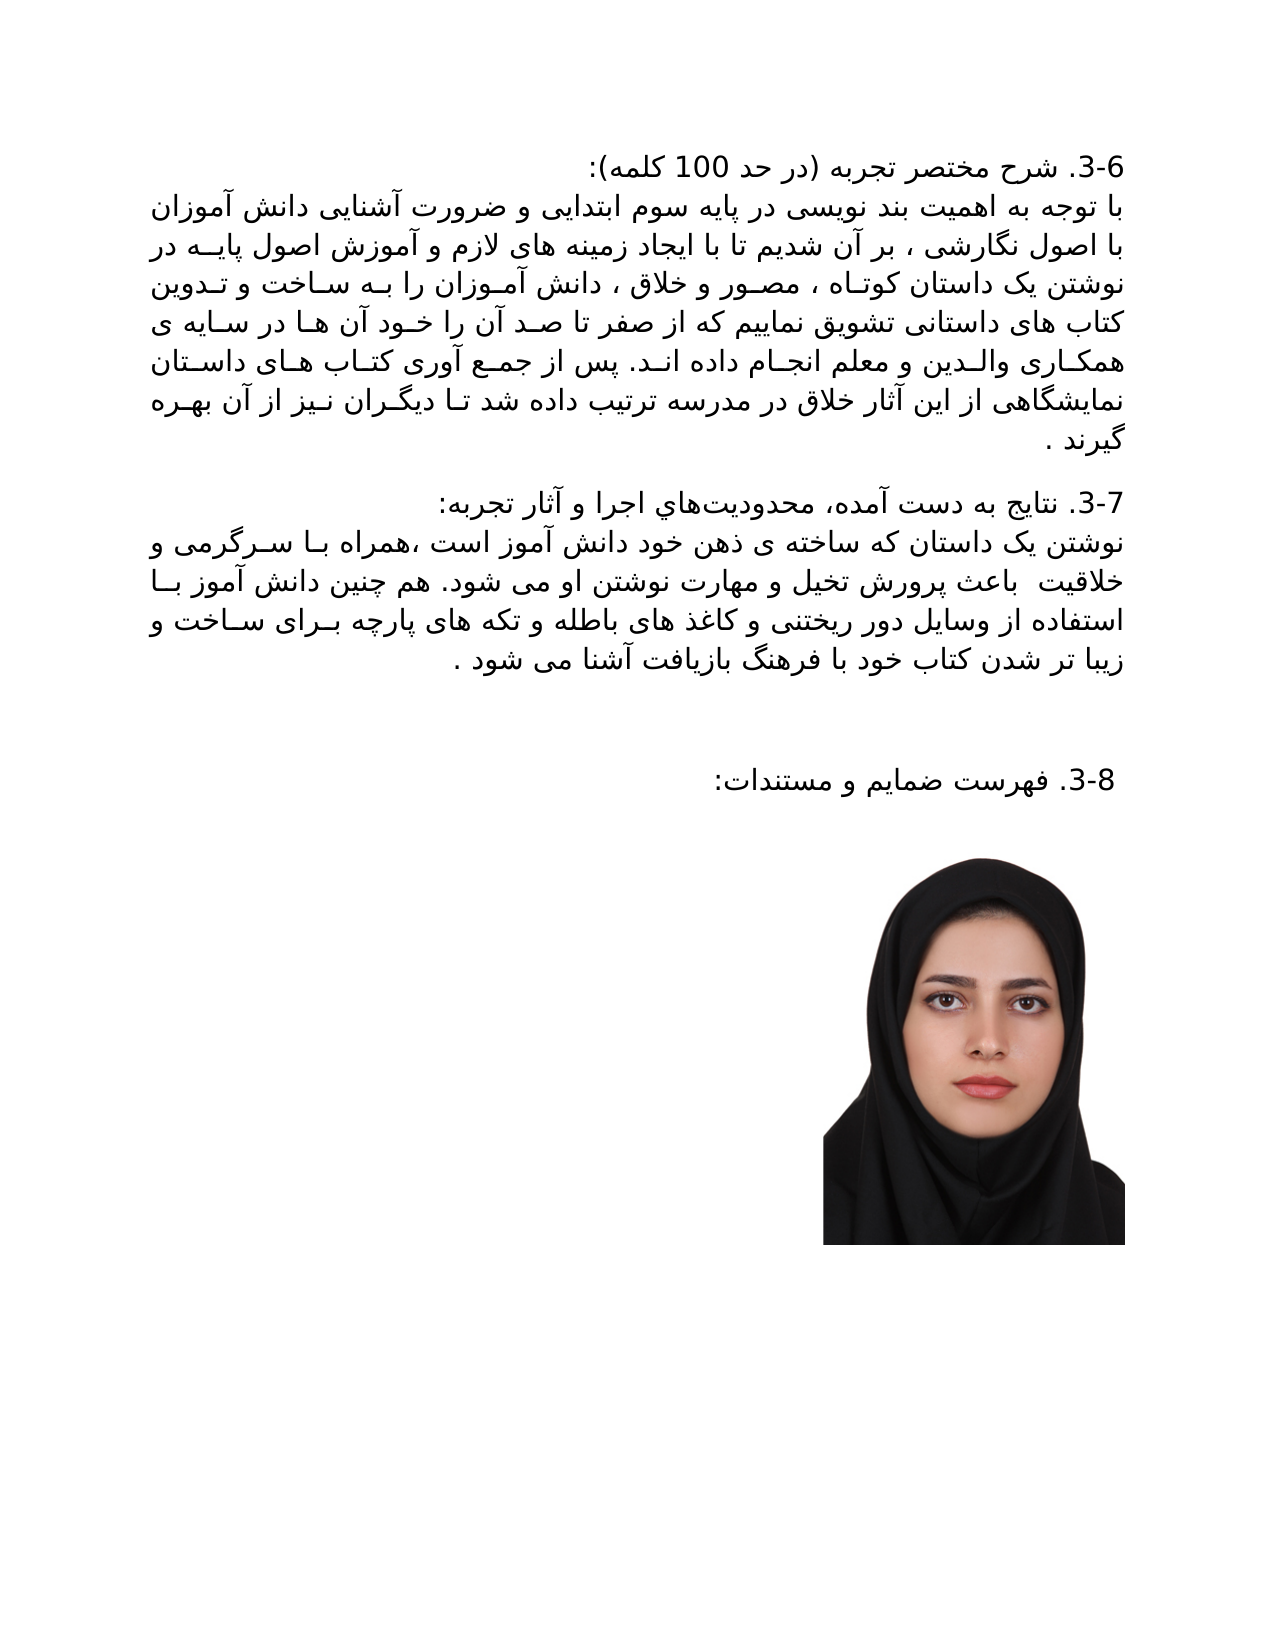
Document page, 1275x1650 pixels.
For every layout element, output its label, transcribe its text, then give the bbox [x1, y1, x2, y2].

picture [823, 843, 1125, 1245]
text 3-8. فهرست ضمايم و مستندات: [150, 763, 1125, 797]
text 3-7. نتايج به دست آمده، محدوديت‌هاي اجرا و آثار تجربه: [150, 487, 1125, 521]
text نوشتن یک داستان که ساخته ی ذهن خود دانش آموز است ،همراه با سرگرمی و خلاقیت باعث پرورش تخیل و مهارت نوشتن او می شود. هم چنین دانش آموز با استفاده از وسایل دور ریختنی و کاغذ های باطله و تکه های پارچه برای ساخت و زیبا تر شدن کتاب خود با فرهنگ بازیافت آشنا می شود . [150, 526, 1125, 676]
text با توجه به اهمیت بند نویسی در پایه سوم ابتدایی و ضرورت آشنایی دانش آموزان با اصول نگارشی ، بر آن شدیم تا با ایجاد زمینه های لازم و آموزش اصول پایه در نوشتن یک داستان کوتاه ، مصور و خلاق ، دانش آموزان را به ساخت و تدوین کتاب های داستانی تشویق نماییم که از صفر تا صد آن را خود آن ها در سایه ی همکاری والدین و معلم انجام داده اند. پس از جمع آوری کتاب های داستان نمایشگاهی از این آثار خلاق در مدرسه ترتیب داده شد تا دیگران نیز از آن بهره گیرند . [150, 189, 1125, 457]
text 3-6. شرح مختصر تجربه (در حد 100 كلمه): [150, 150, 1125, 184]
